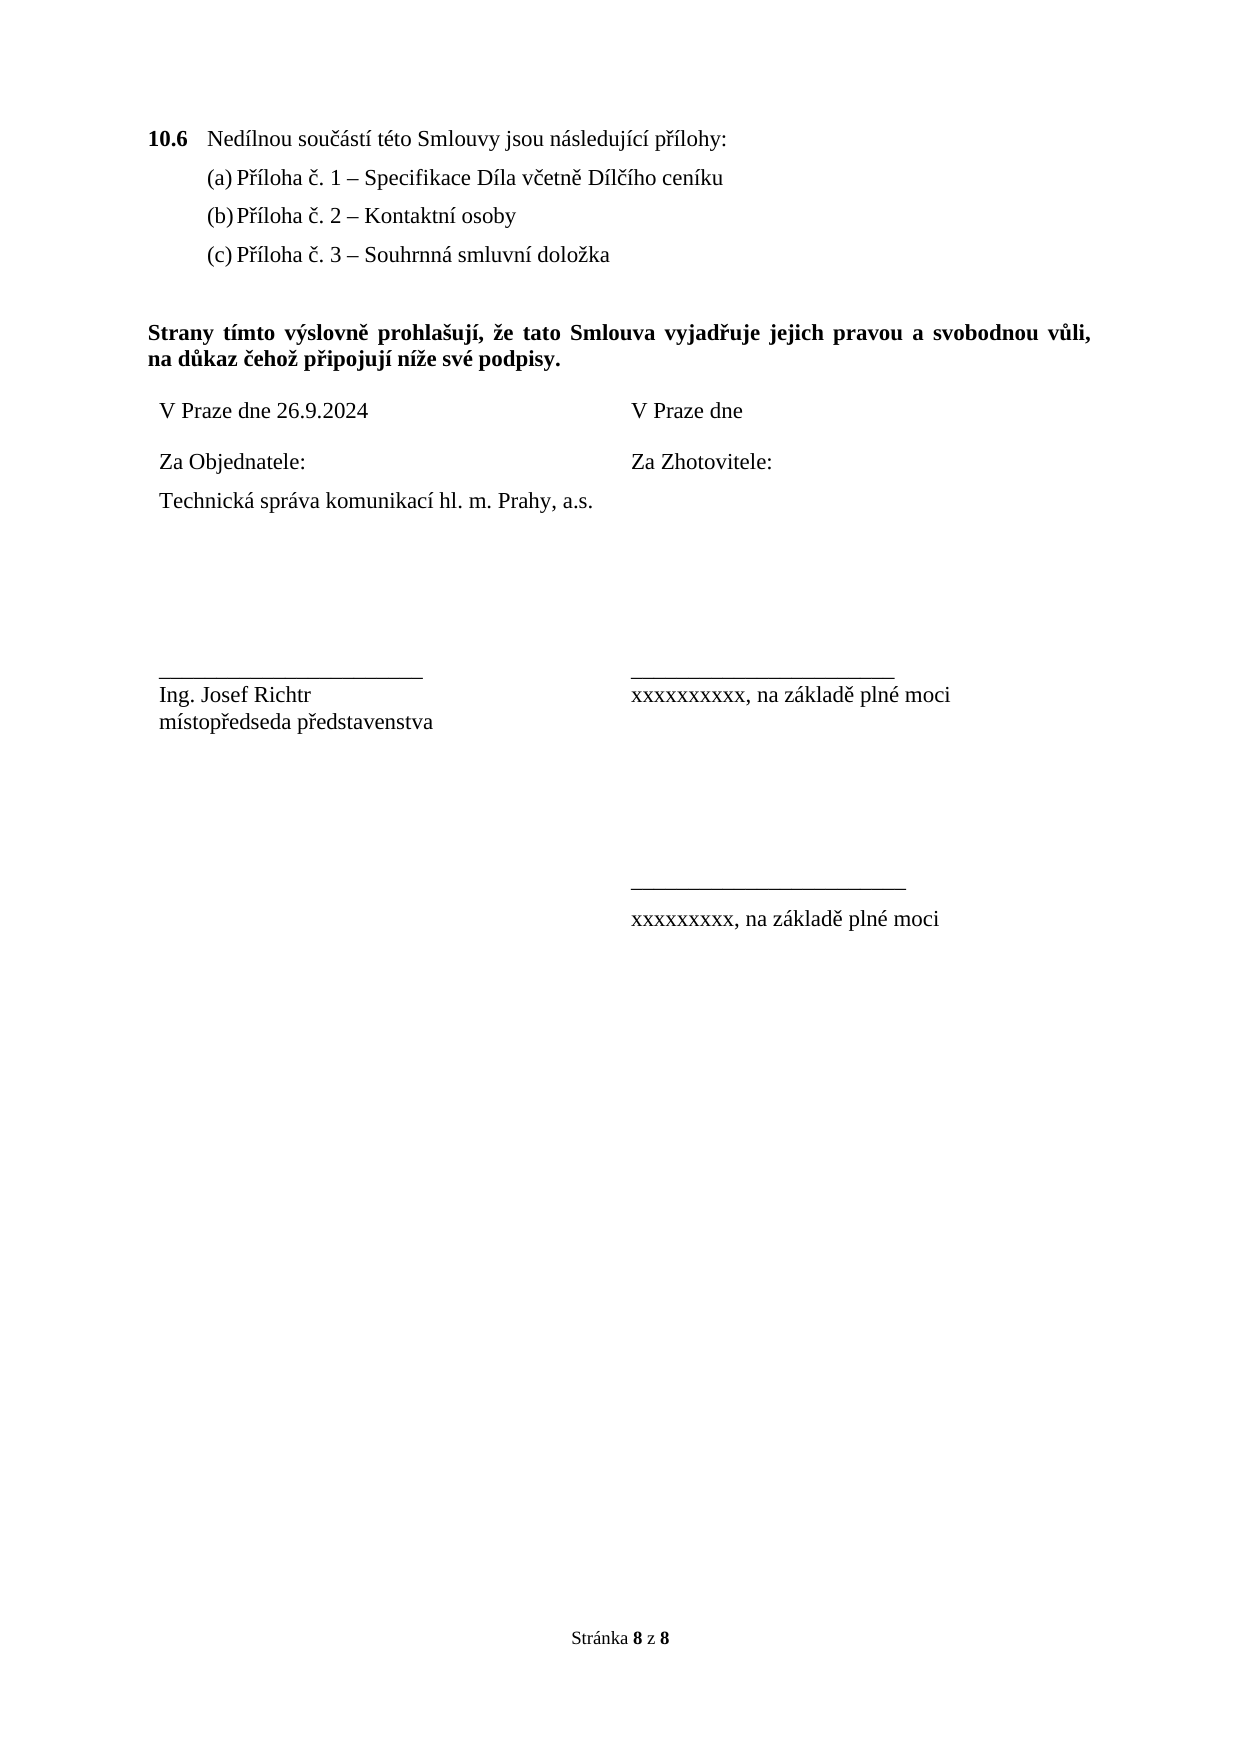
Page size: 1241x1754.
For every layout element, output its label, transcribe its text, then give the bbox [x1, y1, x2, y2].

table_cell _______________________ Ing. Josef Richtr místopředseda představenstva [148, 604, 619, 931]
table_cell Za Objednatele: Technická správa komunikací hl. m. Prahy, a.s. [148, 436, 619, 604]
list Strany tímto výslovně prohlašují, že tato Smlouva vyjadřuje jejich pravou a svobodnou vůli, na důkaz čehož připojují níže své podpisy. [148, 319, 1092, 372]
table_cell Za Zhotovitele: [620, 436, 1091, 604]
text Nedílnou součástí této Smlouvy jsou následující přílohy: [148, 125, 1092, 151]
table_header V Praze dne 26.9.2024 [148, 384, 619, 436]
text Příloha č. 1 – Specifikace Díla včetně Dílčího ceníku [207, 164, 1092, 190]
table_cell _______________________ xxxxxxxxxx, na základě plné moci ________________________ xxxxxxxxx, na základě plné moci [620, 604, 1091, 931]
text Příloha č. 3 – Souhrnná smluvní doložka [207, 241, 1092, 268]
table_header V Praze dne [620, 384, 1091, 436]
text Příloha č. 2 – Kontaktní osoby [207, 203, 1092, 229]
